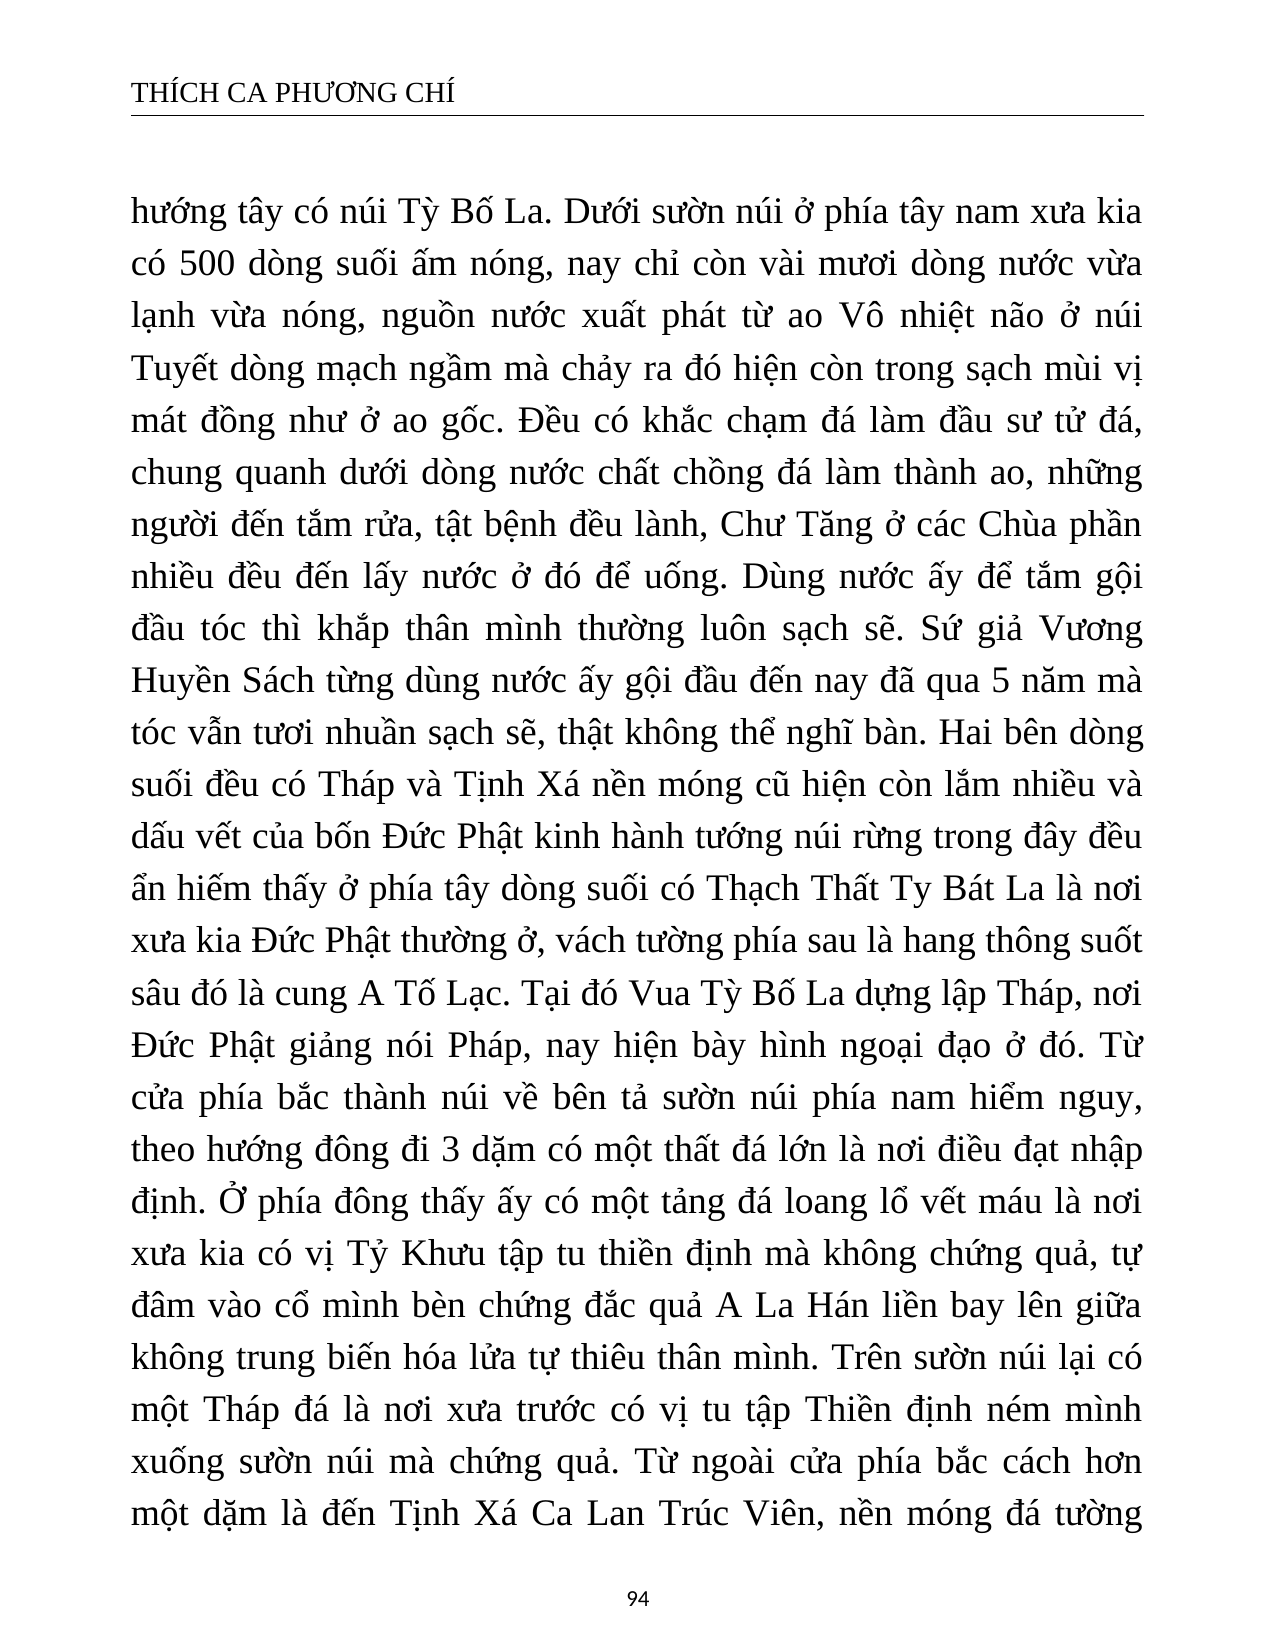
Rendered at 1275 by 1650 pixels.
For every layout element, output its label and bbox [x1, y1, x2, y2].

text [131, 182, 1144, 1536]
